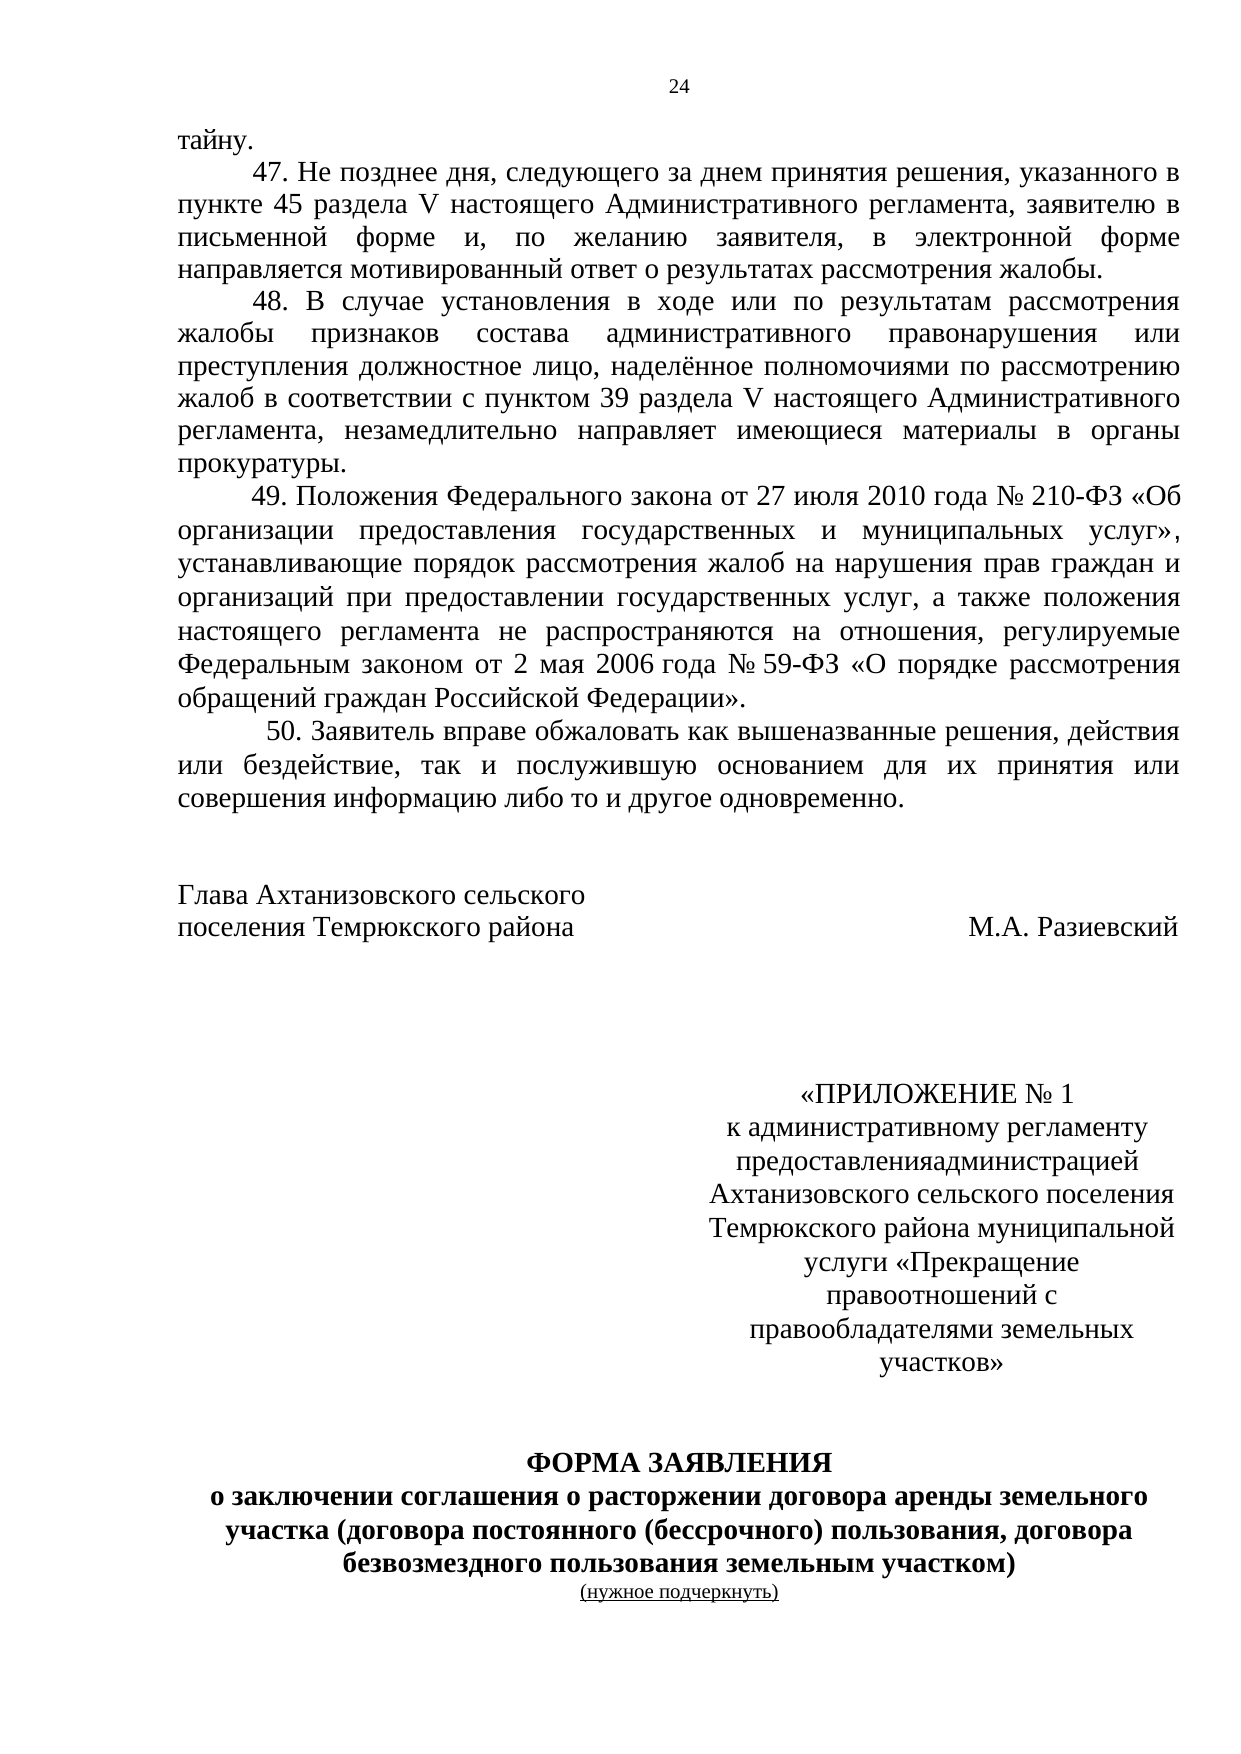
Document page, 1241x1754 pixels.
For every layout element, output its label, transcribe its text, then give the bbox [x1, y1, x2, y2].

text Глава Ахтанизовского сельского [177, 878, 1181, 911]
text «ПРИЛОЖЕНИЕ № 1 [620, 1076, 1181, 1109]
text ФОРМА ЗАЯВЛЕНИЯ [177, 1445, 1181, 1478]
text о заключении соглашения о расторжении договора аренды земельного участка (договора постоянного (бессрочного) пользования, договора безвозмездного пользования земельным участком) [177, 1478, 1181, 1579]
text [177, 122, 1181, 156]
text предоставленияадминистрацией Ахтанизовского сельского поселения Темрюкского района муниципальной услуги «Прекращение правоотношений с правообладателями земельных участков» [693, 1143, 1181, 1378]
text (нужное подчеркнуть) [177, 1579, 1181, 1603]
text 49. Положения Федерального закона от 27 июля 2010 года № 210-ФЗ «Об организации предоставления государственных и муниципальных услуг», устанавливающие порядок рассмотрения жалоб на нарушения прав граждан и организаций при предоставлении государственных услуг, а также положения настоящего регламента не распространяются на отношения, регулируемые Федеральным законом от 2 мая 2006 года № 59-ФЗ «О порядке рассмотрения обращений граждан Российской Федерации». [177, 478, 1181, 713]
text 48. В случае установления в ходе или по результатам рассмотрения жалобы признаков состава административного правонарушения или преступления должностное лицо, наделённое полномочиями по рассмотрению жалоб в соответствии с пунктом 39 раздела V настоящего Административного регламента, незамедлительно направляет имеющиеся материалы в органы прокуратуры. [177, 285, 1181, 478]
text поселения Темрюкского района М.А. Разиевский [177, 911, 1181, 943]
text к административному регламенту [693, 1109, 1181, 1143]
text 47. Не позднее дня, следующего за днем принятия решения, указанного в пункте 45 раздела V настоящего Административного регламента, заявителю в письменной форме и, по желанию заявителя, в электронной форме направляется мотивированный ответ о результатах рассмотрения жалобы. [177, 156, 1181, 285]
text 50. Заявитель вправе обжаловать как вышеназванные решения, действия или бездействие, так и послужившую основанием для их принятия или совершения информацию либо то и другое одновременно. [177, 713, 1181, 814]
